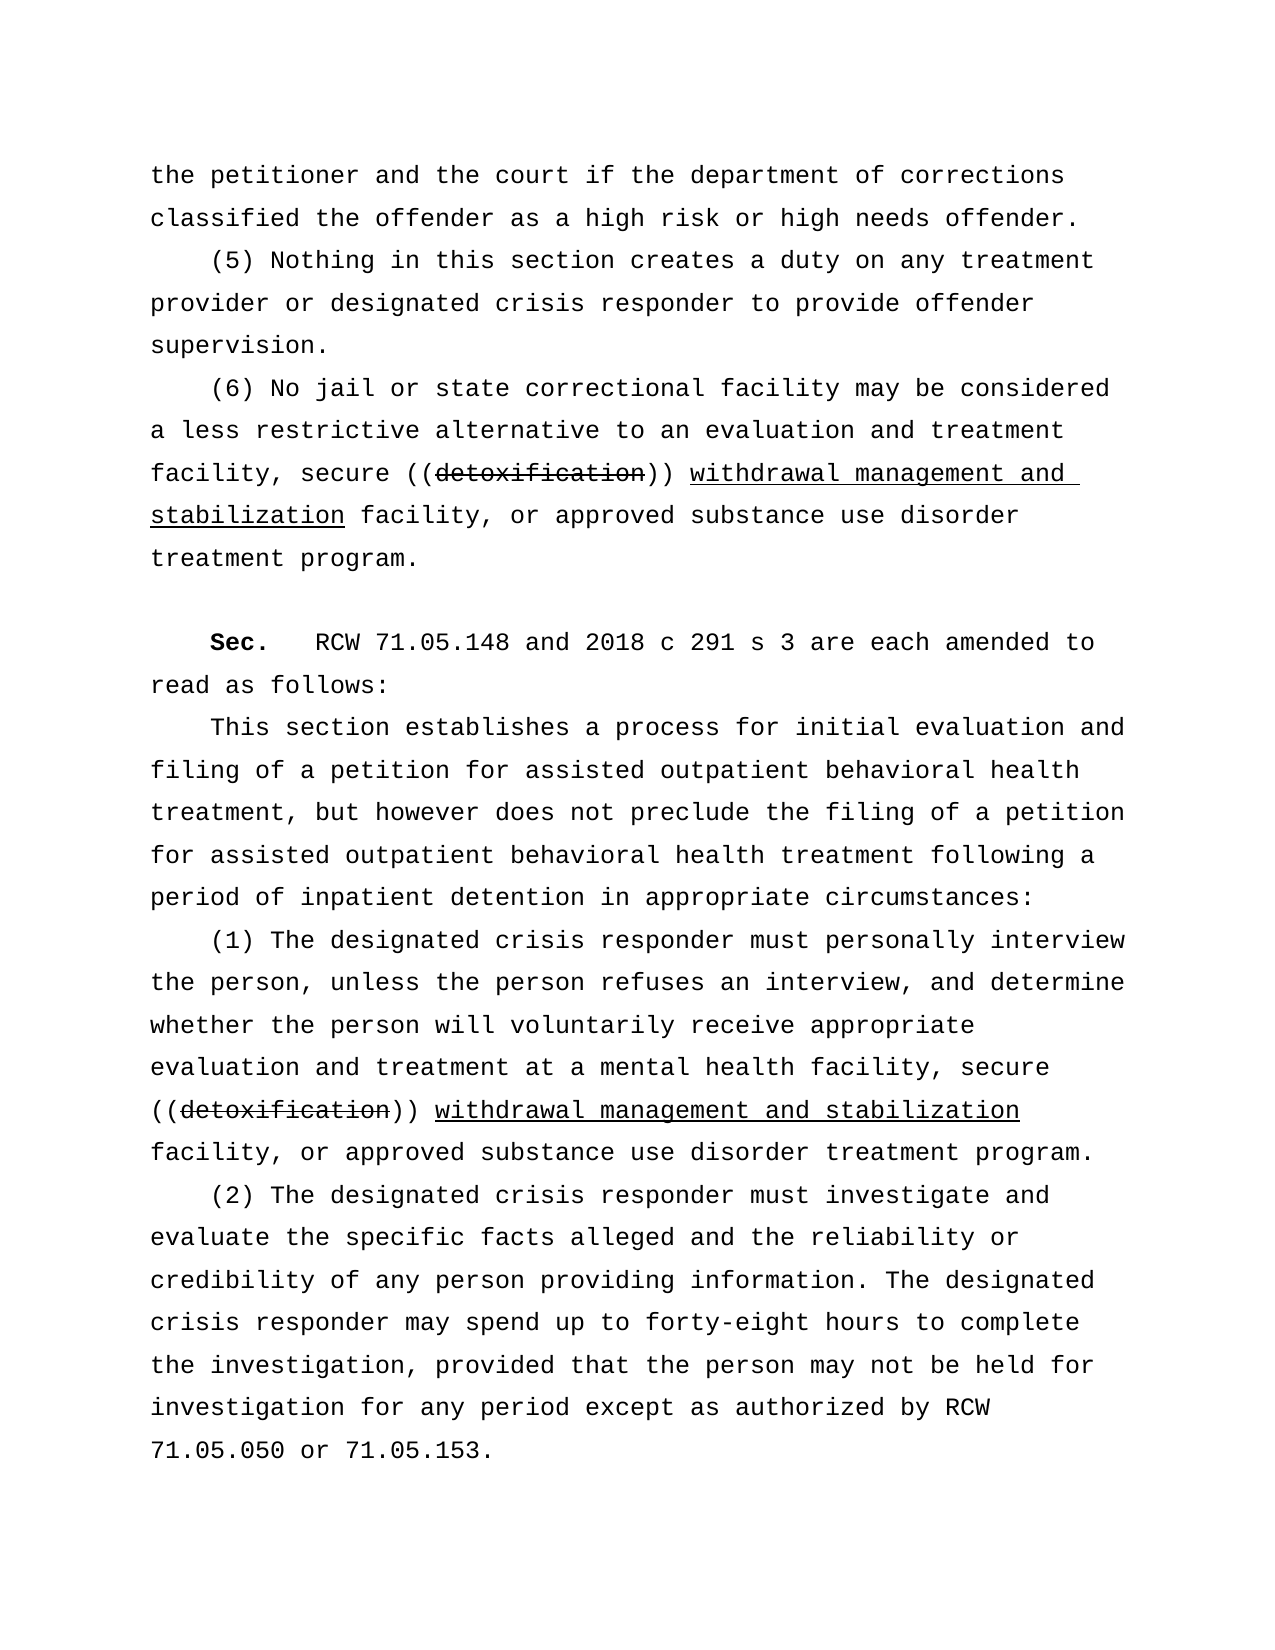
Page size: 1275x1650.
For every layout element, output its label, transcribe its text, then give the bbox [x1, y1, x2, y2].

text (2) The designated crisis responder must investigate and evaluate the specific facts alleged and the reliability or credibility of any person providing information. The designated crisis responder may spend up to forty-eight hours to complete the investigation, provided that the person may not be held for investigation for any period except as authorized by RCW 71.05.050 or 71.05.153. [150, 1169, 1125, 1467]
text This section establishes a process for initial evaluation and filing of a petition for assisted outpatient behavioral health treatment, but however does not preclude the filing of a petition for assisted outpatient behavioral health treatment following a period of inpatient detention in appropriate circumstances: [150, 702, 1125, 914]
text (6) No jail or state correctional facility may be considered a less restrictive alternative to an evaluation and treatment facility, secure ((detoxification)) withdrawal management and stabilization facility, or approved substance use disorder treatment program. [150, 362, 1125, 575]
text Sec. RCW 71.05.148 and 2018 c 291 s 3 are each amended to read as follows: [150, 617, 1125, 702]
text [150, 150, 1125, 235]
text (1) The designated crisis responder must personally interview the person, unless the person refuses an interview, and determine whether the person will voluntarily receive appropriate evaluation and treatment at a mental health facility, secure ((detoxification)) withdrawal management and stabilization facility, or approved substance use disorder treatment program. [150, 914, 1125, 1169]
text (5) Nothing in this section creates a duty on any treatment provider or designated crisis responder to provide offender supervision. [150, 235, 1125, 362]
